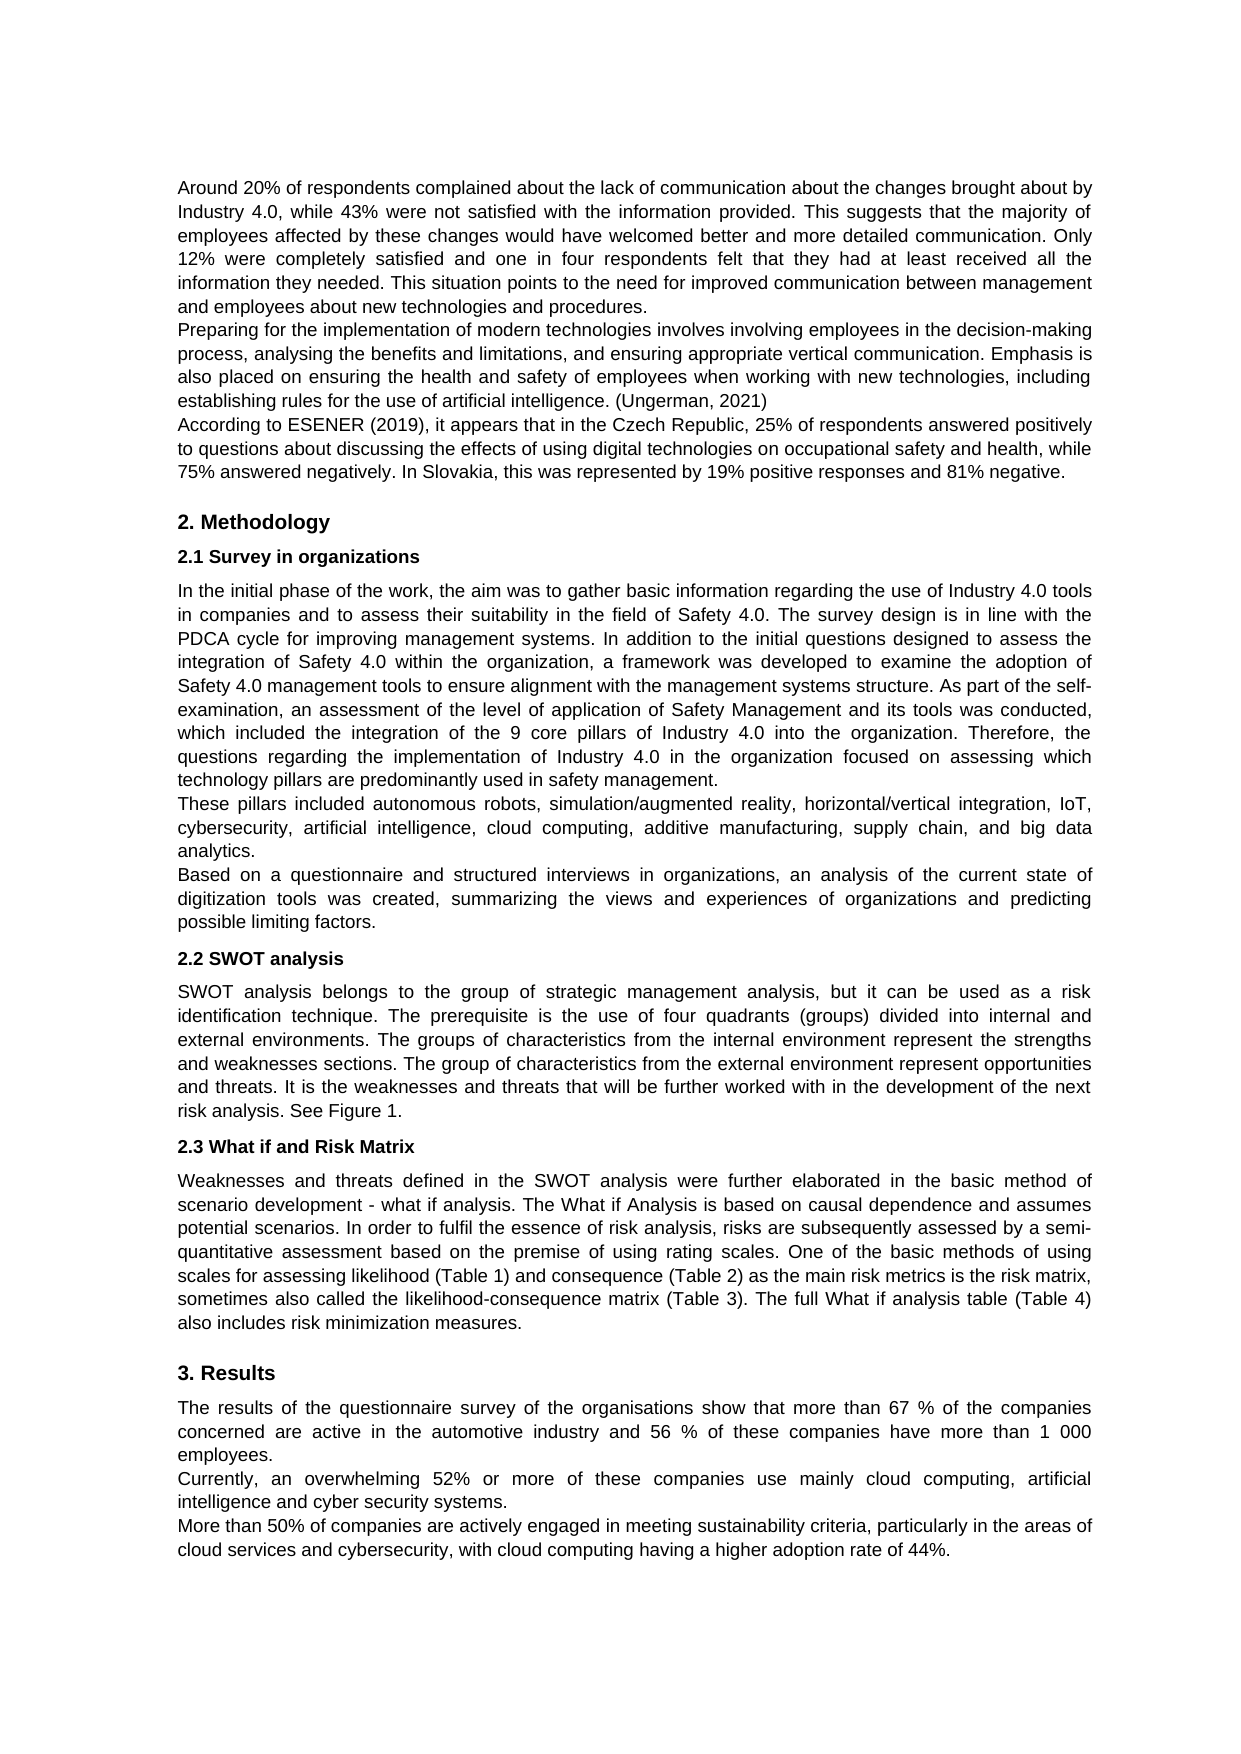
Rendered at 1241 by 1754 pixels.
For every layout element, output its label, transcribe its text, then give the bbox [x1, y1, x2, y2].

text Weaknesses and threats defined in the SWOT analysis were further elaborated in the basic method of scenario development - what if analysis. The What if Analysis is based on causal dependence and assumes potential scenarios. In order to fulfil the essence of risk analysis, risks are subsequently assessed by a semi-quantitative assessment based on the premise of using rating scales. One of the basic methods of using scales for assessing likelihood (Table 1) and consequence (Table 2) as the main risk metrics is the risk matrix, sometimes also called the likelihood-consequence matrix (Table 3). The full What if analysis table (Table 4) also includes risk minimization measures. [177, 1170, 1092, 1333]
text Currently, an overwhelming 52% or more of these companies use mainly cloud computing, artificial intelligence and cyber security systems. [177, 1468, 1092, 1513]
subtitle Methodology [177, 509, 1092, 533]
text These pillars included autonomous robots, simulation/augmented reality, horizontal/vertical integration, IoT, cybersecurity, artificial intelligence, cloud computing, additive manufacturing, supply chain, and big data analytics. [177, 793, 1092, 862]
text Preparing for the implementation of modern technologies involves involving employees in the decision-making process, analysing the benefits and limitations, and ensuring appropriate vertical communication. Emphasis is also placed on ensuring the health and safety of employees when working with new technologies, including establishing rules for the use of artificial intelligence. (Ungerman, 2021) [177, 319, 1092, 412]
text In the initial phase of the work, the aim was to gather basic information regarding the use of Industry 4.0 tools in companies and to assess their suitability in the field of Safety 4.0. The survey design is in line with the PDCA cycle for improving management systems. In addition to the initial questions designed to assess the integration of Safety 4.0 within the organization, a framework was developed to examine the adoption of Safety 4.0 management tools to ensure alignment with the management systems structure. As part of the self-examination, an assessment of the level of application of Safety Management and its tools was conducted, which included the integration of the 9 core pillars of Industry 4.0 into the organization. Therefore, the questions regarding the implementation of Industry 4.0 in the organization focused on assessing which technology pillars are predominantly used in safety management. [177, 580, 1092, 791]
subtitle Results [177, 1360, 1092, 1384]
subtitle Survey in organizations [177, 546, 1092, 568]
subtitle SWOT analysis [177, 947, 1092, 969]
text Around 20% of respondents complained about the lack of communication about the changes brought about by Industry 4.0, while 43% were not satisfied with the information provided. This suggests that the majority of employees affected by these changes would have welcomed better and more detailed communication. Only 12% were completely satisfied and one in four respondents felt that they had at least received all the information they needed. This situation points to the need for improved communication between management and employees about new technologies and procedures. [177, 177, 1092, 317]
text According to ESENER (2019), it appears that in the Czech Republic, 25% of respondents answered positively to questions about discussing the effects of using digital technologies on occupational safety and health, while 75% answered negatively. In Slovakia, this was represented by 19% positive responses and 81% negative. [177, 414, 1092, 482]
subtitle What if and Risk Matrix [177, 1136, 1092, 1157]
text The results of the questionnaire survey of the organisations show that more than 67 % of the companies concerned are active in the automotive industry and 56 % of these companies have more than 1 000 employees. [177, 1397, 1092, 1466]
text Based on a questionnaire and structured interviews in organizations, an analysis of the current state of digitization tools was created, summarizing the views and experiences of organizations and predicting possible limiting factors. [177, 864, 1092, 933]
text SWOT analysis belongs to the group of strategic management analysis, but it can be used as a risk identification technique. The prerequisite is the use of four quadrants (groups) divided into internal and external environments. The groups of characteristics from the internal environment represent the strengths and weaknesses sections. The group of characteristics from the external environment represent opportunities and threats. It is the weaknesses and threats that will be further worked with in the development of the next risk analysis. See Figure 1. [177, 981, 1092, 1121]
text More than 50% of companies are actively engaged in meeting sustainability criteria, particularly in the areas of cloud services and cybersecurity, with cloud computing having a higher adoption rate of 44%. [177, 1515, 1092, 1560]
